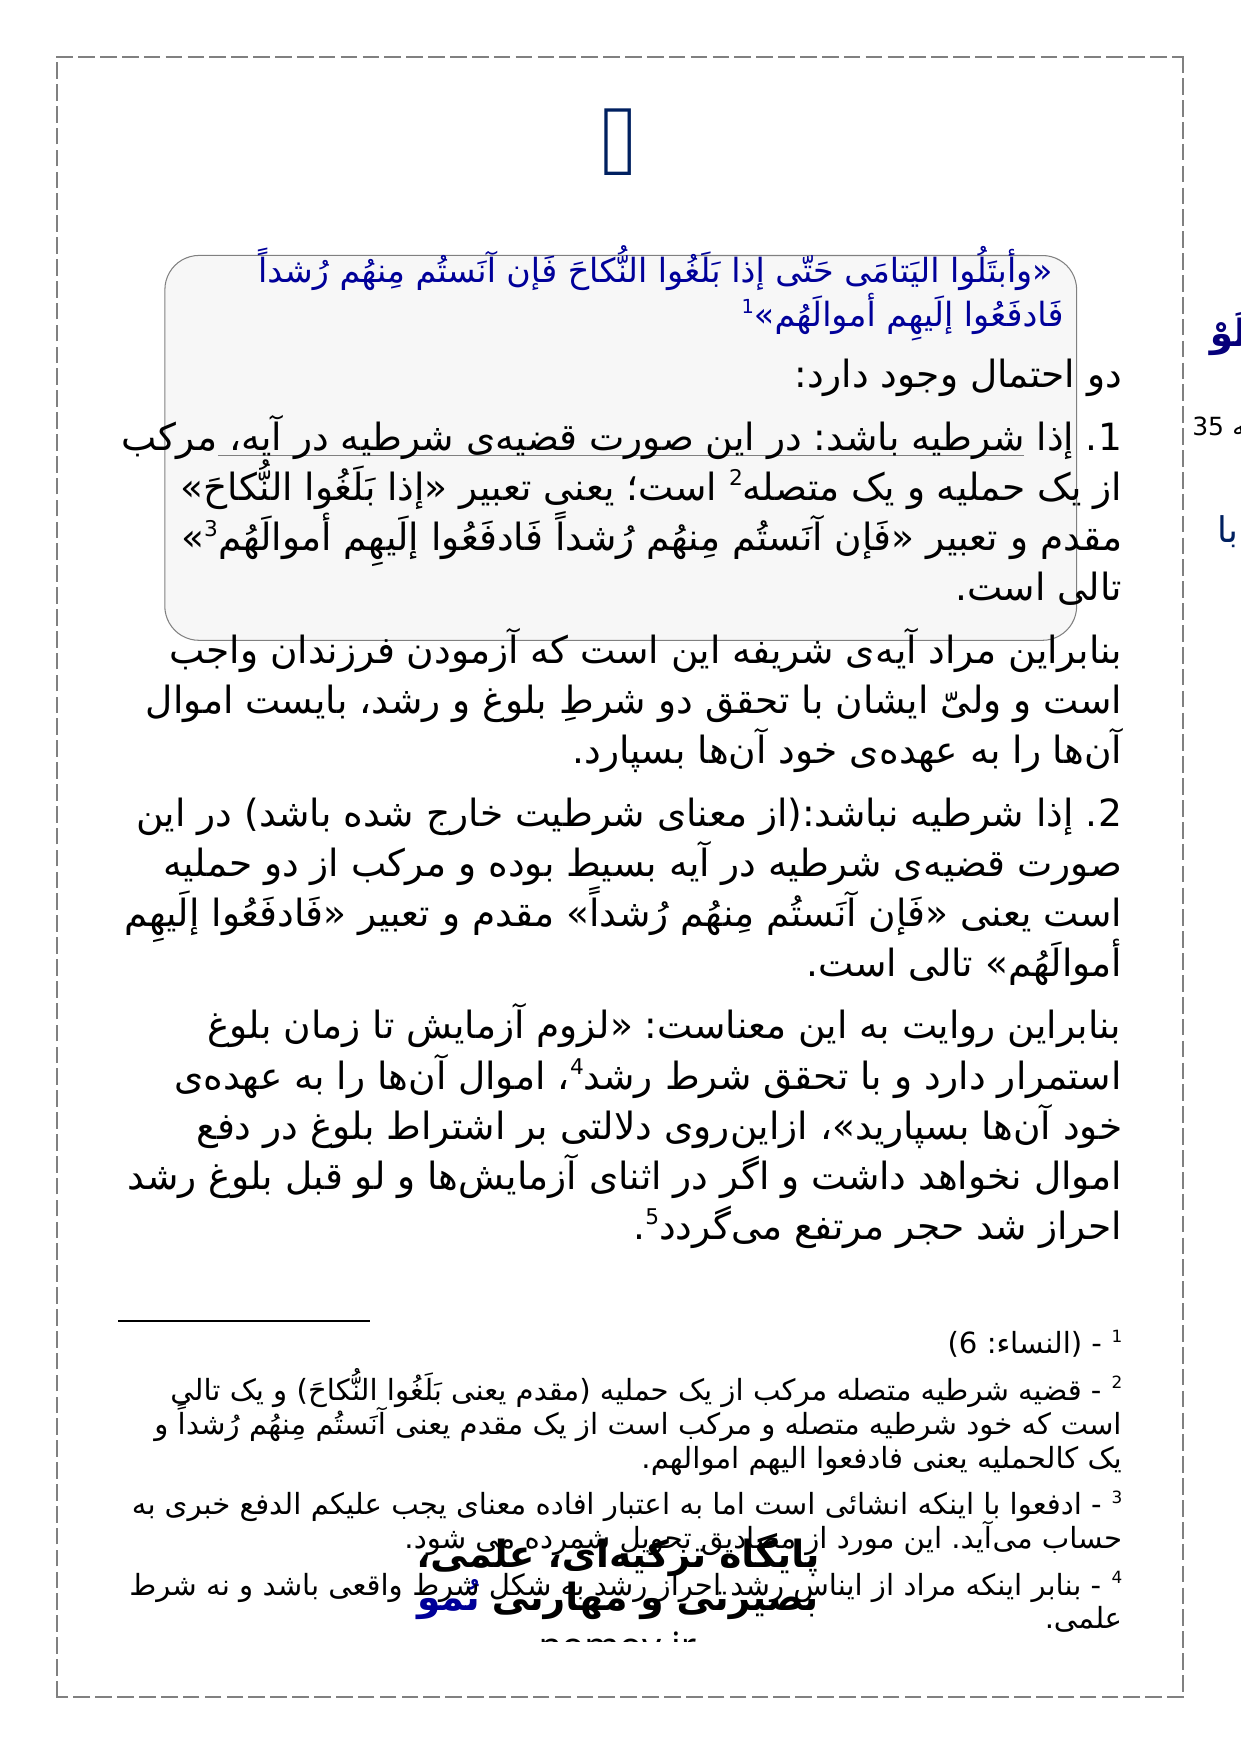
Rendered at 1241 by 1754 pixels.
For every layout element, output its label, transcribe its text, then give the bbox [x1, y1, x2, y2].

text 1. إذا شرطیه باشد: در این صورت قضیه‌ی شرطیه در آیه، مرکب از یک حملیه و یک متصله است؛ یعنی تعبیر «إذا بَلَغُوا النُّکاحَ» مقدم و تعبیر «فَإن آنَستُم مِنهُم رُشداً فَادفَعُوا إلَیهِم أموالَهُم» تالی است. [118, 416, 1122, 609]
text «وأبتَلُوا الیَتامَی حَتّی إذا بَلَغُوا النُّکاحَ فَإن آنَستُم مِنهُم رُشداً فَادفَعُوا إلَیهِم أموالَهُم» [177, 251, 1063, 335]
text دو احتمال وجود دارد: [118, 353, 1122, 397]
text بنابراین روایت به این معناست: «لزوم آزمایش تا زمان بلوغ استمرار دارد و با تحقق شرط رشد، اموال آن‌ها را به عهده‌ی خود آن‌ها بسپارید»، ازاین‌روی دلالتی بر اشتراط بلوغ در دفع اموال نخواهد داشت و اگر در اثنای آزمایش‌ها و لو قبل بلوغ رشد احراز شد حجر مرتفع می‌گردد. [118, 1004, 1122, 1248]
text 2. إذا شرطیه نباشد:(از معنای شرطیت خارج شده باشد) در این صورت قضیه‌ی شرطیه در آیه بسیط بوده و مرکب از دو حملیه است یعنی «فَإن آنَستُم مِنهُم رُشداً» مقدم و تعبیر «فَادفَعُوا إلَیهِم أموالَهُم» تالی است. [118, 791, 1122, 985]
text بنابراین مراد آیه‌ی شریفه این است که آزمودن فرزندان واجب است و ولیّ ایشان با تحقق دو شرطِ بلوغ و رشد، بایست اموال آن‌ها را به عهده‌ی خود آن‌ها بسپارد. [118, 628, 1122, 772]
